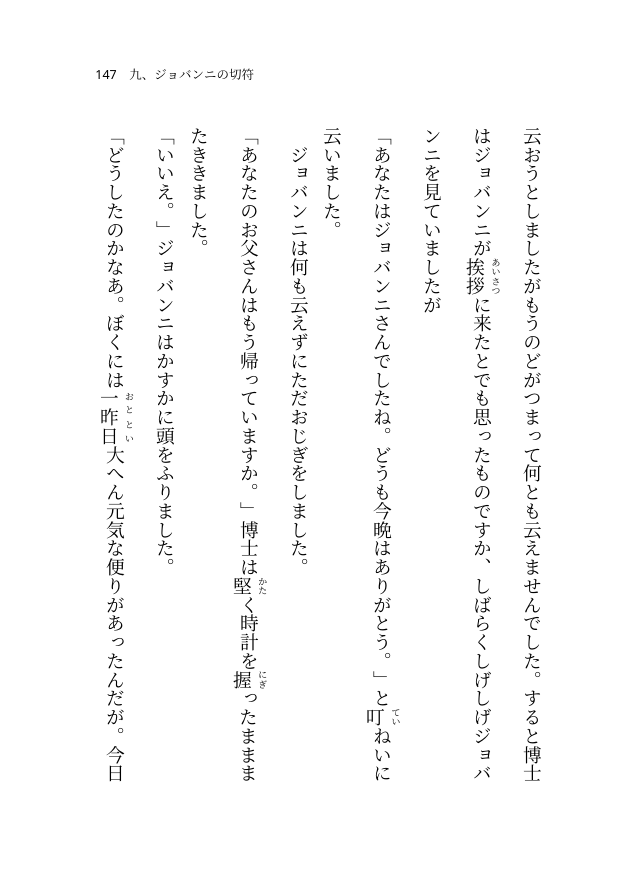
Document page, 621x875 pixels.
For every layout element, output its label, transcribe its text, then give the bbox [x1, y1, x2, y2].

text 「どうしたのかなあ。ぼくには大へん元気な便りがあったんだが。今日あたりもう着くころなんだが。船がれたんだな。ジョバンニさん。あした放課後みなさんとうちへ遊びに来てくださいね。」 [83, 127, 149, 783]
text ジョバンニは何も云えずにただおじぎをしました。 [283, 127, 316, 783]
text ジョバンニは思わずかけよって博士の前に立って、ぼくはカムパネルラの行った方を知っていますぼくはカムパネルラといっしょに歩いていたのですと云おうとしましたがもうのどがつまって何とも云えませんでした。すると博士はジョバンニがに来たとでも思ったものですか、しばらくしげしげジョバンニを見ていましたが [416, 127, 549, 783]
text 「いいえ。」ジョバンニはかすかに頭をふりました。 [149, 127, 183, 783]
text 「あなたのお父さんはもう帰っていますか。」博士はく時計をったまままたききました。 [183, 127, 283, 783]
text 「あなたはジョバンニさんでしたね。どうも今晩はありがとう。」とねいに云いました。 [316, 127, 416, 783]
